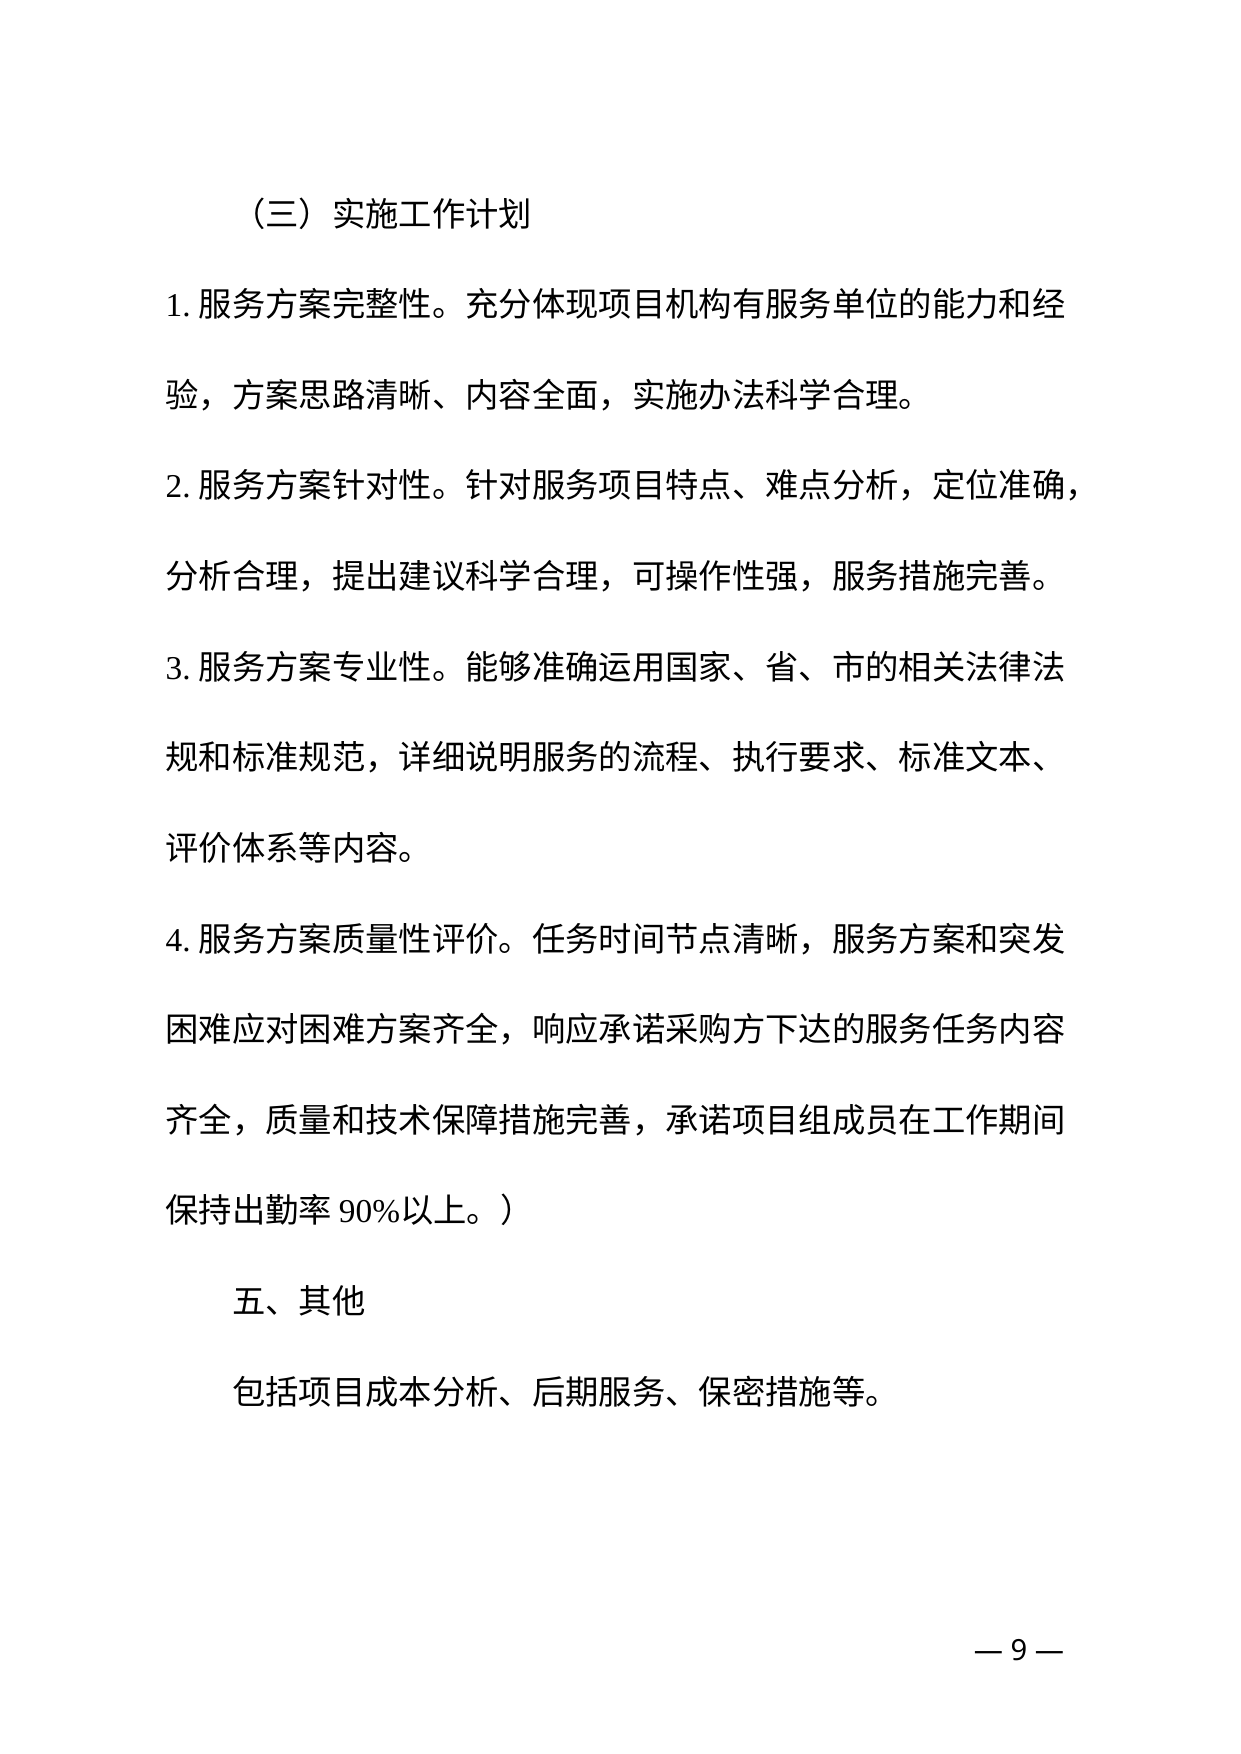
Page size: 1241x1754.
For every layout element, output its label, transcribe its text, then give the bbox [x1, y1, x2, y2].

list 服务方案完整性。充分体现项目机构有服务单位的能力和经验，方案思路清晰、内容全面，实施办法科学合理。 [165, 257, 1087, 438]
list 服务方案质量性评价。任务时间节点清晰，服务方案和突发困难应对困难方案齐全，响应承诺采购方下达的服务任务内容齐全，质量和技术保障措施完善，承诺项目组成员在工作期间保持出勤率90%以上。） [165, 891, 1087, 1254]
list 服务方案专业性。能够准确运用国家、省、市的相关法律法规和标准规范，详细说明服务的流程、执行要求、标准文本、评价体系等内容。 [165, 619, 1087, 891]
list 服务方案针对性。针对服务项目特点、难点分析，定位准确，分析合理，提出建议科学合理，可操作性强，服务措施完善。 [165, 438, 1087, 619]
list 实施工作计划 [165, 166, 1087, 257]
list 其他 [165, 1254, 1087, 1344]
list 包括项目成本分析、后期服务、保密措施等。 [165, 1344, 1087, 1435]
